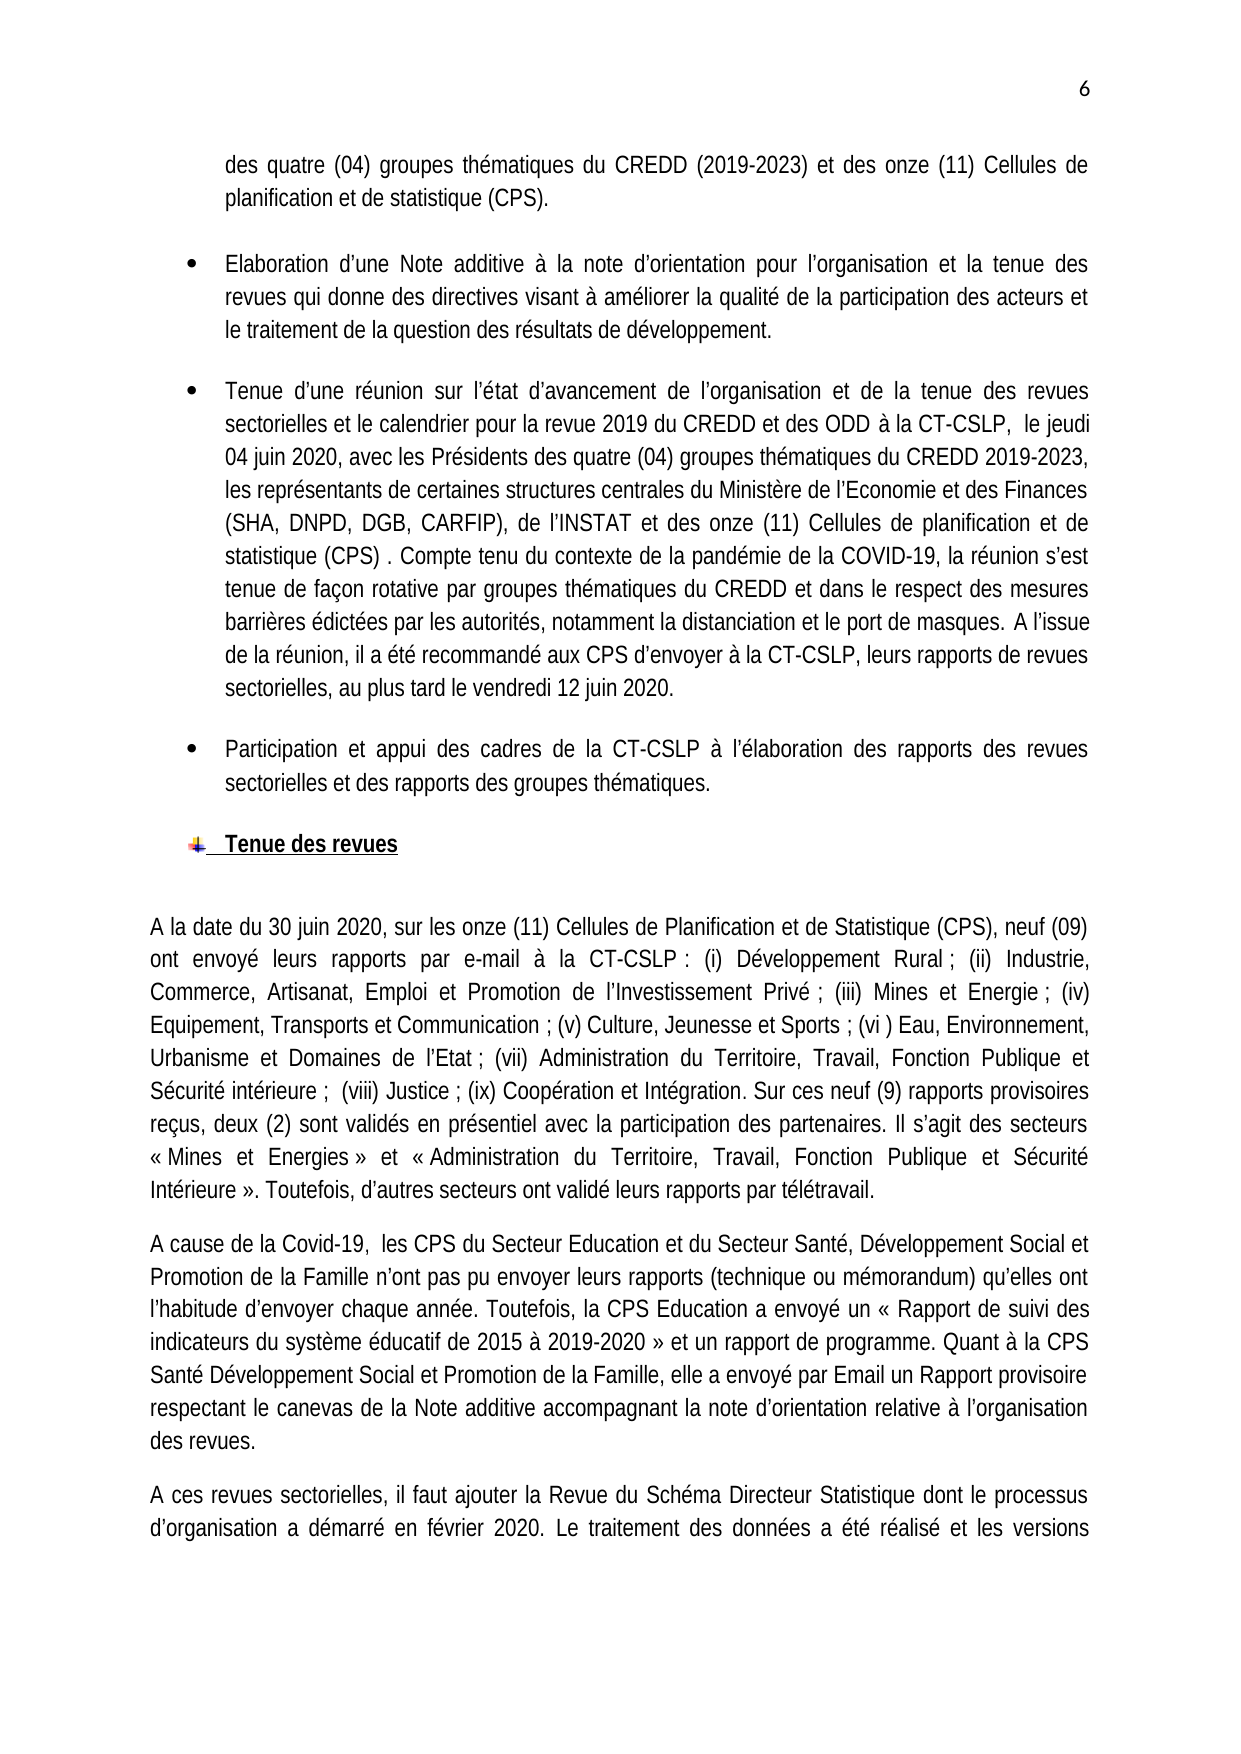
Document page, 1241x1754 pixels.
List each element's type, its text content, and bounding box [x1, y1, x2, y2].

text A la date du 30 juin 2020, sur les onze (11) Cellules de Planification et de Statistique (CPS), neuf (09) ont envoyé leurs rapports par e-mail à la CT-CSLP : (i) Développement Rural ; (ii) Industrie, Commerce, Artisanat, Emploi et Promotion de l’Investissement Privé ; (iii) Mines et Energie ; (iv) Equipement, Transports et Communication ; (v) Culture, Jeunesse et Sports ; (vi ) Eau, Environnement, Urbanisme et Domaines de l’Etat ; (vii) Administration du Territoire, Travail, Fonction Publique et Sécurité intérieure ; (viii) Justice ; (ix) Coopération et Intégration. Sur ces neuf (9) rapports provisoires reçus, deux (2) sont validés en présentiel avec la participation des partenaires. Il s’agit des secteurs « Mines et Energies » et « Administration du Territoire, Travail, Fonction Publique et Sécurité Intérieure ». Toutefois, d’autres secteurs ont validé leurs rapports par télétravail. [150, 911, 1090, 1203]
list Participation et appui des cadres de la CT-CSLP à l’élaboration des rapports des revues sectorielles et des rapports des groupes thématiques. [187, 734, 1090, 796]
text A cause de la Covid-19, les CPS du Secteur Education et du Secteur Santé, Développement Social et Promotion de la Famille n’ont pas pu envoyer leurs rapports (technique ou mémorandum) qu’elles ont l’habitude d’envoyer chaque année. Toutefois, la CPS Education a envoyé un « Rapport de suivi des indicateurs du système éducatif de 2015 à 2019-2020 » et un rapport de programme. Quant à la CPS Santé Développement Social et Promotion de la Famille, elle a envoyé par Email un Rapport provisoire respectant le canevas de la Note additive accompagnant la note d’orientation relative à l’organisation des revues. [150, 1228, 1090, 1455]
list Elaboration d’une Note additive à la note d’orientation pour l’organisation et la tenue des revues qui donne des directives visant à améliorer la qualité de la participation des acteurs et le traitement de la question des résultats de développement. [187, 249, 1090, 343]
picture [188, 835, 206, 853]
list Tenue des revues [187, 829, 1090, 858]
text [150, 1480, 1090, 1541]
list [187, 150, 1090, 212]
list Tenue d’une réunion sur l’état d’avancement de l’organisation et de la tenue des revues sectorielles et le calendrier pour la revue 2019 du CREDD et des ODD à la CT-CSLP, le jeudi 04 juin 2020, avec les Présidents des quatre (04) groupes thématiques du CREDD 2019-2023, les représentants de certaines structures centrales du Ministère de l’Economie et des Finances (SHA, DNPD, DGB, CARFIP), de l’INSTAT et des onze (11) Cellules de planification et de statistique (CPS) . Compte tenu du contexte de la pandémie de la COVID-19, la réunion s’est tenue de façon rotative par groupes thématiques du CREDD et dans le respect des mesures barrières édictées par les autorités, notamment la distanciation et le port de masques. A l’issue de la réunion, il a été recommandé aux CPS d’envoyer à la CT-CSLP, leurs rapports de revues sectorielles, au plus tard le vendredi 12 juin 2020. [187, 376, 1090, 701]
